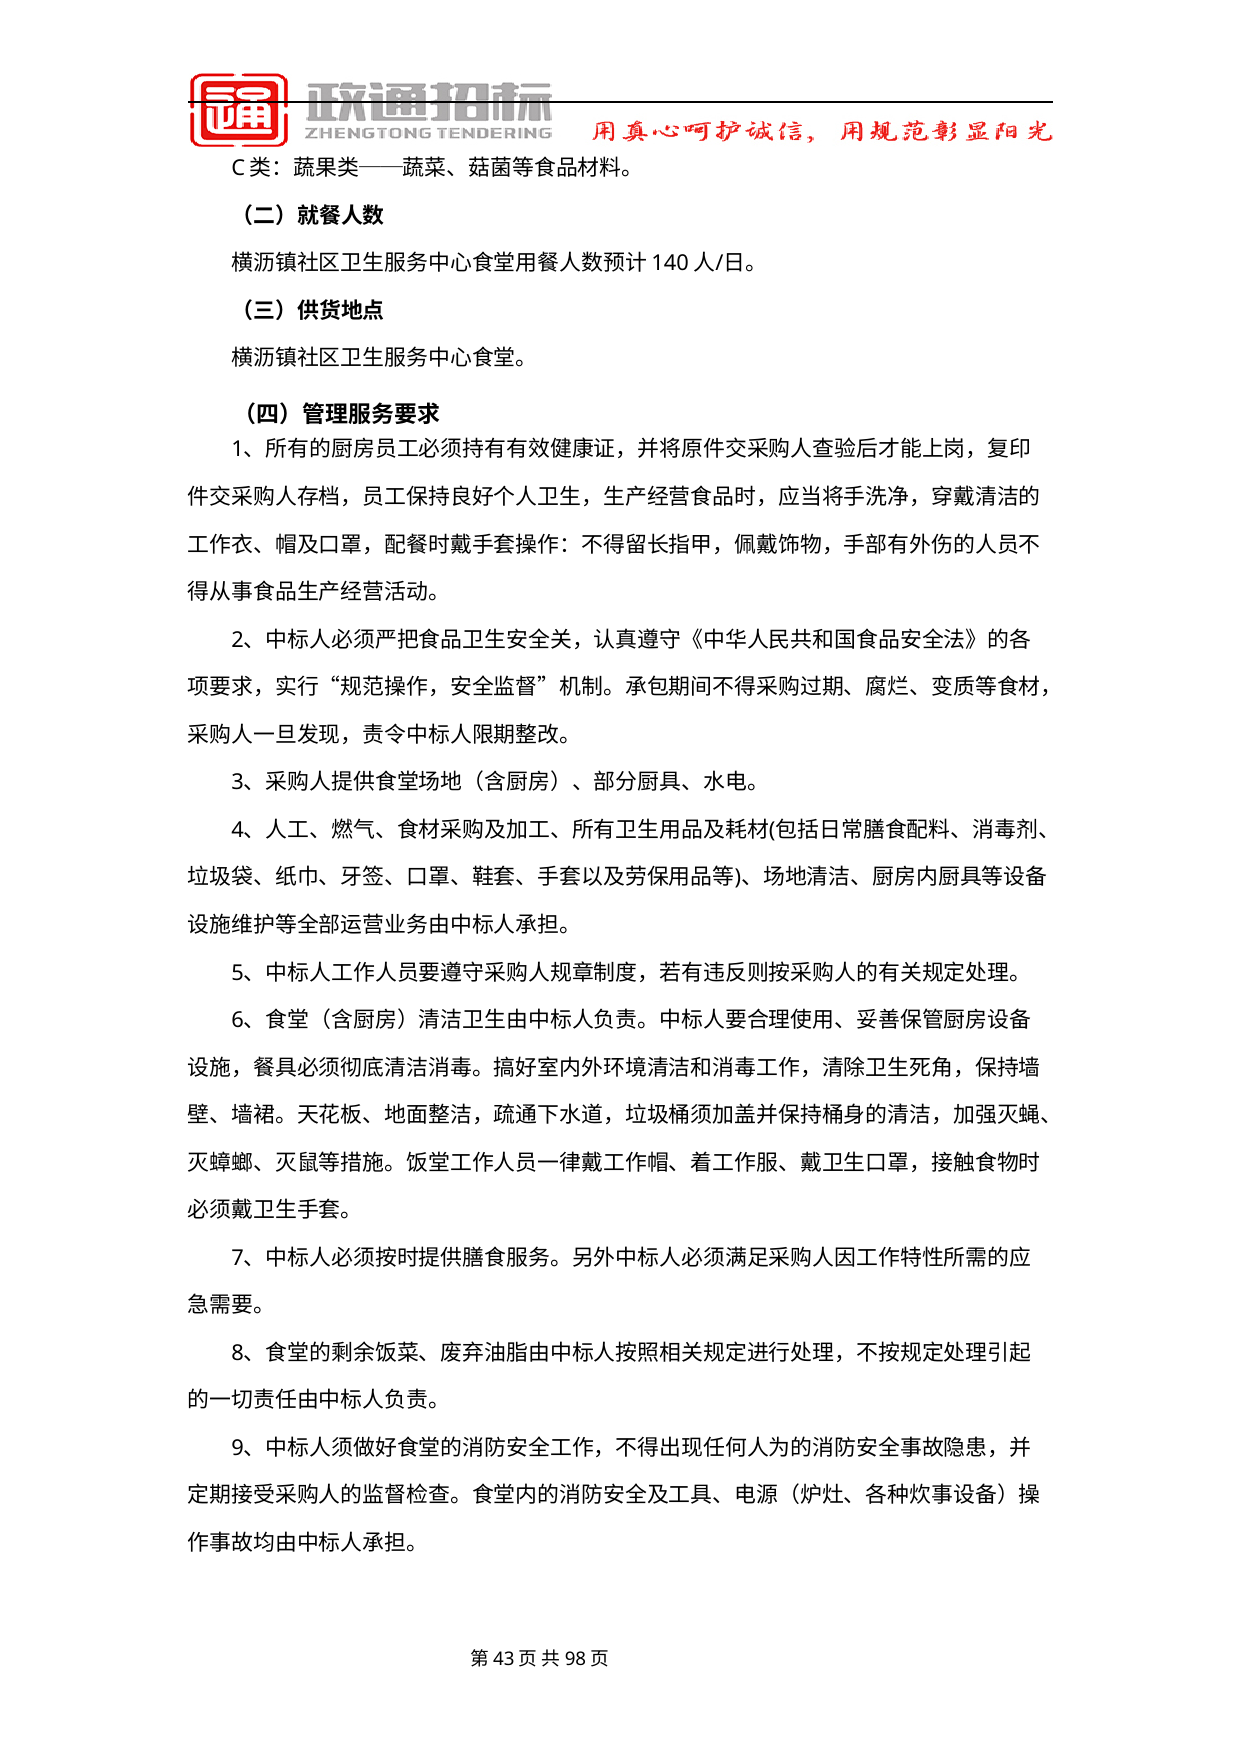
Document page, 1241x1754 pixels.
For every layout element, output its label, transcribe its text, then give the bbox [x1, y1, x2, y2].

text （三）供货地点 [187, 293, 1053, 324]
picture [188, 103, 1053, 147]
text 7、中标人必须按时提供膳食服务。另外中标人必须满足采购人因工作特性所需的应急需要。 [187, 1240, 1053, 1319]
text C类：蔬果类──蔬菜、菇菌等食品材料。 [187, 150, 1053, 182]
text 4、人工、燃气、食材采购及加工、所有卫生用品及耗材(包括日常膳食配料、消毒剂、垃圾袋、纸巾、牙签、口罩、鞋套、手套以及劳保用品等)、场地清洁、厨房内厨具等设备设施维护等全部运营业务由中标人承担。 [187, 812, 1053, 939]
text 9、中标人须做好食堂的消防安全工作，不得出现任何人为的消防安全事故隐患，并定期接受采购人的监督检查。食堂内的消防安全及工具、电源（炉灶、各种炊事设备）操作事故均由中标人承担。 [187, 1430, 1053, 1557]
text （二）就餐人数 [187, 198, 1053, 229]
text 3、采购人提供食堂场地（含厨房）、部分厨具、水电。 [187, 764, 1053, 796]
text 5、中标人工作人员要遵守采购人规章制度，若有违反则按采购人的有关规定处理。 [187, 954, 1053, 986]
text 横沥镇社区卫生服务中心食堂用餐人数预计140人/日。 [187, 245, 1053, 277]
picture [188, 73, 1053, 101]
text 6、食堂（含厨房）清洁卫生由中标人负责。中标人要合理使用、妥善保管厨房设备设施，餐具必须彻底清洁消毒。搞好室内外环境清洁和消毒工作，清除卫生死角，保持墙壁、墙裙。天花板、地面整洁，疏通下水道，垃圾桶须加盖并保持桶身的清洁，加强灭蝇、灭蟑螂、灭鼠等措施。饭堂工作人员一律戴工作帽、着工作服、戴卫生口罩，接触食物时必须戴卫生手套。 [187, 1002, 1053, 1224]
text 1、所有的厨房员工必须持有有效健康证，并将原件交采购人查验后才能上岗，复印件交采购人存档，员工保持良好个人卫生，生产经营食品时，应当将手洗净，穿戴清洁的工作衣、帽及口罩，配餐时戴手套操作：不得留长指甲，佩戴饰物，手部有外伤的人员不得从事食品生产经营活动。 [187, 431, 1053, 606]
text （四）管理服务要求 [187, 388, 1053, 431]
text 8、食堂的剩余饭菜、废弃油脂由中标人按照相关规定进行处理，不按规定处理引起的一切责任由中标人负责。 [187, 1335, 1053, 1414]
text 2、中标人必须严把食品卫生安全关，认真遵守《中华人民共和国食品安全法》的各项要求，实行“规范操作，安全监督”机制。承包期间不得采购过期、腐烂、变质等食材，采购人一旦发现，责令中标人限期整改。 [187, 622, 1053, 748]
text 横沥镇社区卫生服务中心食堂。 [187, 340, 1053, 372]
